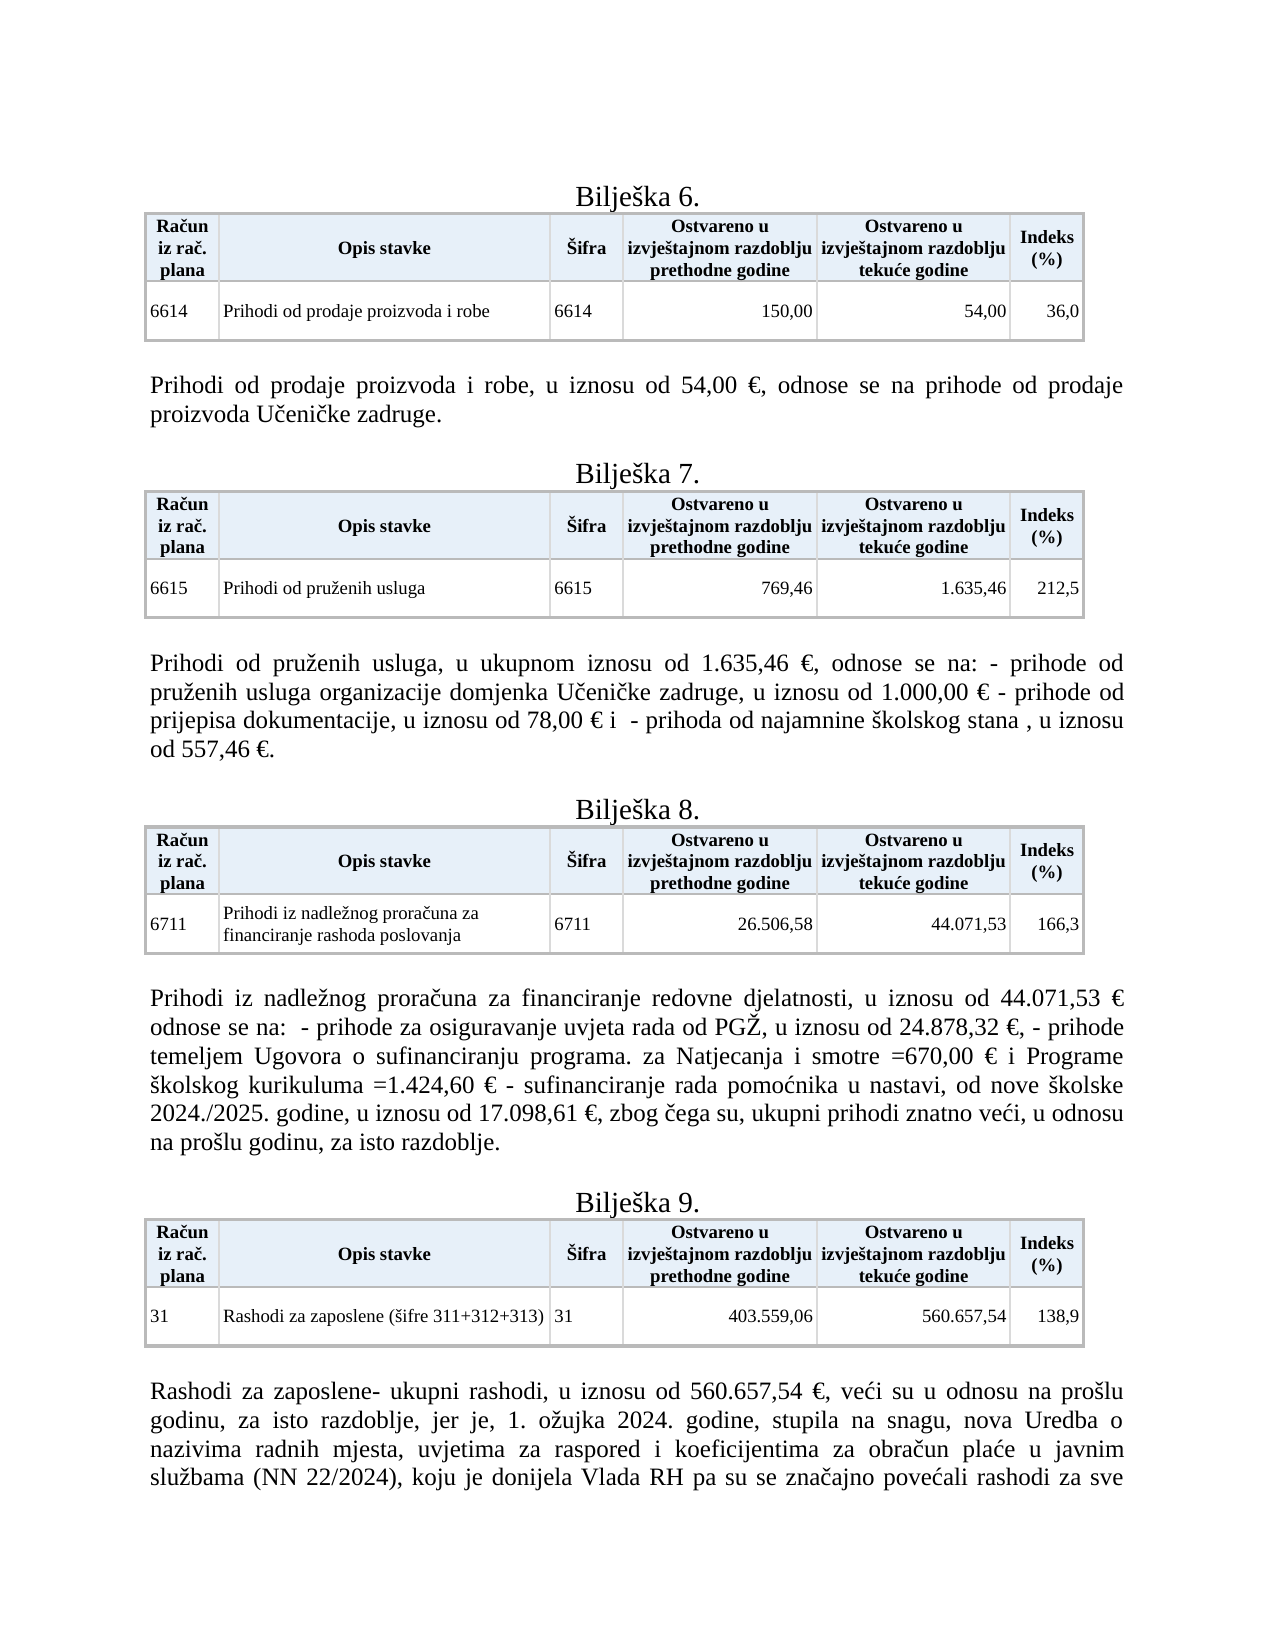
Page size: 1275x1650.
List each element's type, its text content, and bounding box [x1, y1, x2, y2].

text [150, 1376, 1125, 1491]
table_header Indeks (%) [1011, 1221, 1082, 1286]
table_cell Rashodi za zaposlene (šifre 311+312+313) [220, 1288, 549, 1344]
table_header Ostvareno u izvještajnom razdoblju tekuće godine [818, 215, 1009, 280]
table_header Ostvareno u izvještajnom razdoblju prethodne godine [624, 493, 816, 558]
table_header Indeks (%) [1011, 829, 1082, 893]
text Prihodi iz nadležnog proračuna za financiranje redovne djelatnosti, u iznosu od 44.071,53 € odnose se na: - prihode za osiguravanje uvjeta rada od PGŽ, u iznosu od 24.878,32 €, - prihode temeljem Ugovora o sufinanciranju programa. za Natjecanja i smotre =670,00 € i Programe školskog kurikuluma =1.424,60 € - sufinanciranje rada pomoćnika u nastavi, od nove školske 2024./2025. godine, u iznosu od 17.098,61 €, zbog čega su, ukupni prihodi znatno veći, u odnosu na prošlu godinu, za isto razdoblje. [150, 983, 1125, 1156]
table_header Ostvareno u izvještajnom razdoblju prethodne godine [624, 1221, 816, 1286]
table_cell 44.071,53 [818, 895, 1009, 952]
table_header Indeks (%) [1011, 493, 1082, 558]
table_cell 150,00 [624, 282, 816, 338]
text Prihodi od prodaje proizvoda i robe, u iznosu od 54,00 €, odnose se na prihode od prodaje proizvoda Učeničke zadruge. [150, 370, 1125, 428]
table_cell 212,5 [1011, 560, 1082, 616]
table_header Ostvareno u izvještajnom razdoblju tekuće godine [818, 1221, 1009, 1286]
table_header Račun iz rač. plana [147, 493, 218, 558]
table_header Ostvareno u izvještajnom razdoblju prethodne godine [624, 215, 816, 280]
table_cell 26.506,58 [624, 895, 816, 952]
table_cell 403.559,06 [624, 1288, 816, 1344]
table_header Šifra [551, 1221, 622, 1286]
table_cell 166,3 [1011, 895, 1082, 952]
table_cell 6614 [551, 282, 622, 338]
text Bilješka 6. [150, 179, 1125, 212]
table_header Opis stavke [220, 215, 549, 280]
table_cell Prihodi iz nadležnog proračuna za financiranje rashoda poslovanja [220, 895, 549, 952]
table_header Indeks (%) [1011, 215, 1082, 280]
text Bilješka 7. [150, 457, 1125, 490]
table_header Ostvareno u izvještajnom razdoblju prethodne godine [624, 829, 816, 893]
table_cell 6614 [147, 282, 218, 338]
table_cell 36,0 [1011, 282, 1082, 338]
table_cell 1.635,46 [818, 560, 1009, 616]
table_header Šifra [551, 829, 622, 893]
table_header Račun iz rač. plana [147, 1221, 218, 1286]
table_header Opis stavke [220, 829, 549, 893]
table_cell 138,9 [1011, 1288, 1082, 1344]
text Bilješka 8. [150, 792, 1125, 825]
table_cell Prihodi od prodaje proizvoda i robe [220, 282, 549, 338]
table_header Ostvareno u izvještajnom razdoblju tekuće godine [818, 829, 1009, 893]
table_header Račun iz rač. plana [147, 215, 218, 280]
table_cell 769,46 [624, 560, 816, 616]
table_cell 31 [147, 1288, 218, 1344]
table_cell 6615 [551, 560, 622, 616]
table_cell 54,00 [818, 282, 1009, 338]
table_header Račun iz rač. plana [147, 829, 218, 893]
table_header Šifra [551, 493, 622, 558]
table_header Ostvareno u izvještajnom razdoblju tekuće godine [818, 493, 1009, 558]
table_cell 6711 [147, 895, 218, 952]
table_cell 31 [551, 1288, 622, 1344]
table_cell 560.657,54 [818, 1288, 1009, 1344]
text Prihodi od pruženih usluga, u ukupnom iznosu od 1.635,46 €, odnose se na: - prihode od pruženih usluga organizacije domjenka Učeničke zadruge, u iznosu od 1.000,00 € - prihode od prijepisa dokumentacije, u iznosu od 78,00 € i - prihoda od najamnine školskog stana , u iznosu od 557,46 €. [150, 648, 1125, 763]
table_header Opis stavke [220, 493, 549, 558]
text Bilješka 9. [150, 1185, 1125, 1218]
table_cell 6711 [551, 895, 622, 952]
table_cell 6615 [147, 560, 218, 616]
table_header Opis stavke [220, 1221, 549, 1286]
table_cell Prihodi od pruženih usluga [220, 560, 549, 616]
table_header Šifra [551, 215, 622, 280]
